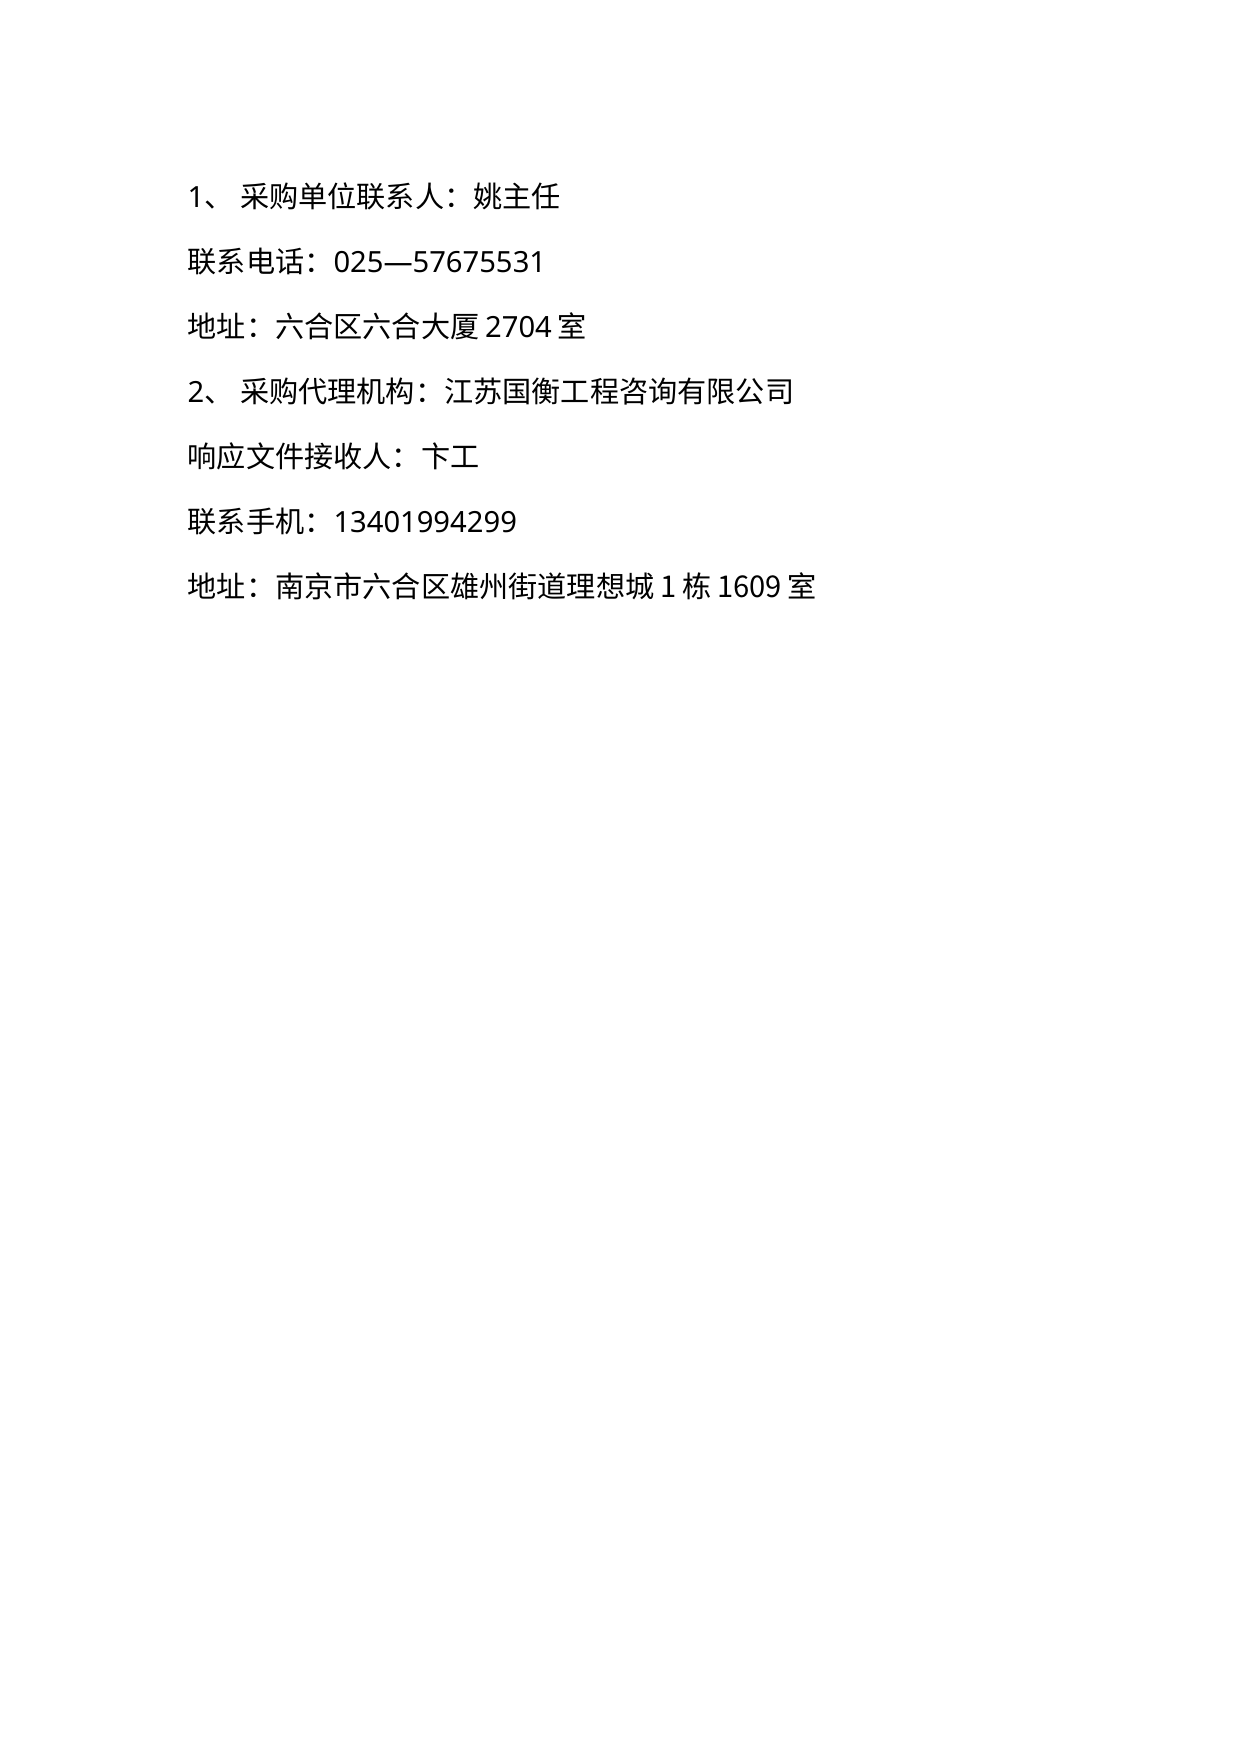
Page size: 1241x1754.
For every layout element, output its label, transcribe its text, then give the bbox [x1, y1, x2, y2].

text 地址：南京市六合区雄州街道理想城1栋1609室 [187, 552, 1053, 617]
text 联系手机：13401994299 [187, 487, 1053, 552]
text 响应文件接收人：卞工 [187, 422, 1053, 487]
text 地址：六合区六合大厦2704室 [187, 292, 1053, 357]
text 1、 采购单位联系人：姚主任 [187, 162, 1053, 227]
text 2、 采购代理机构：江苏国衡工程咨询有限公司 [187, 357, 1053, 422]
text 联系电话：025—57675531 [187, 227, 1053, 292]
